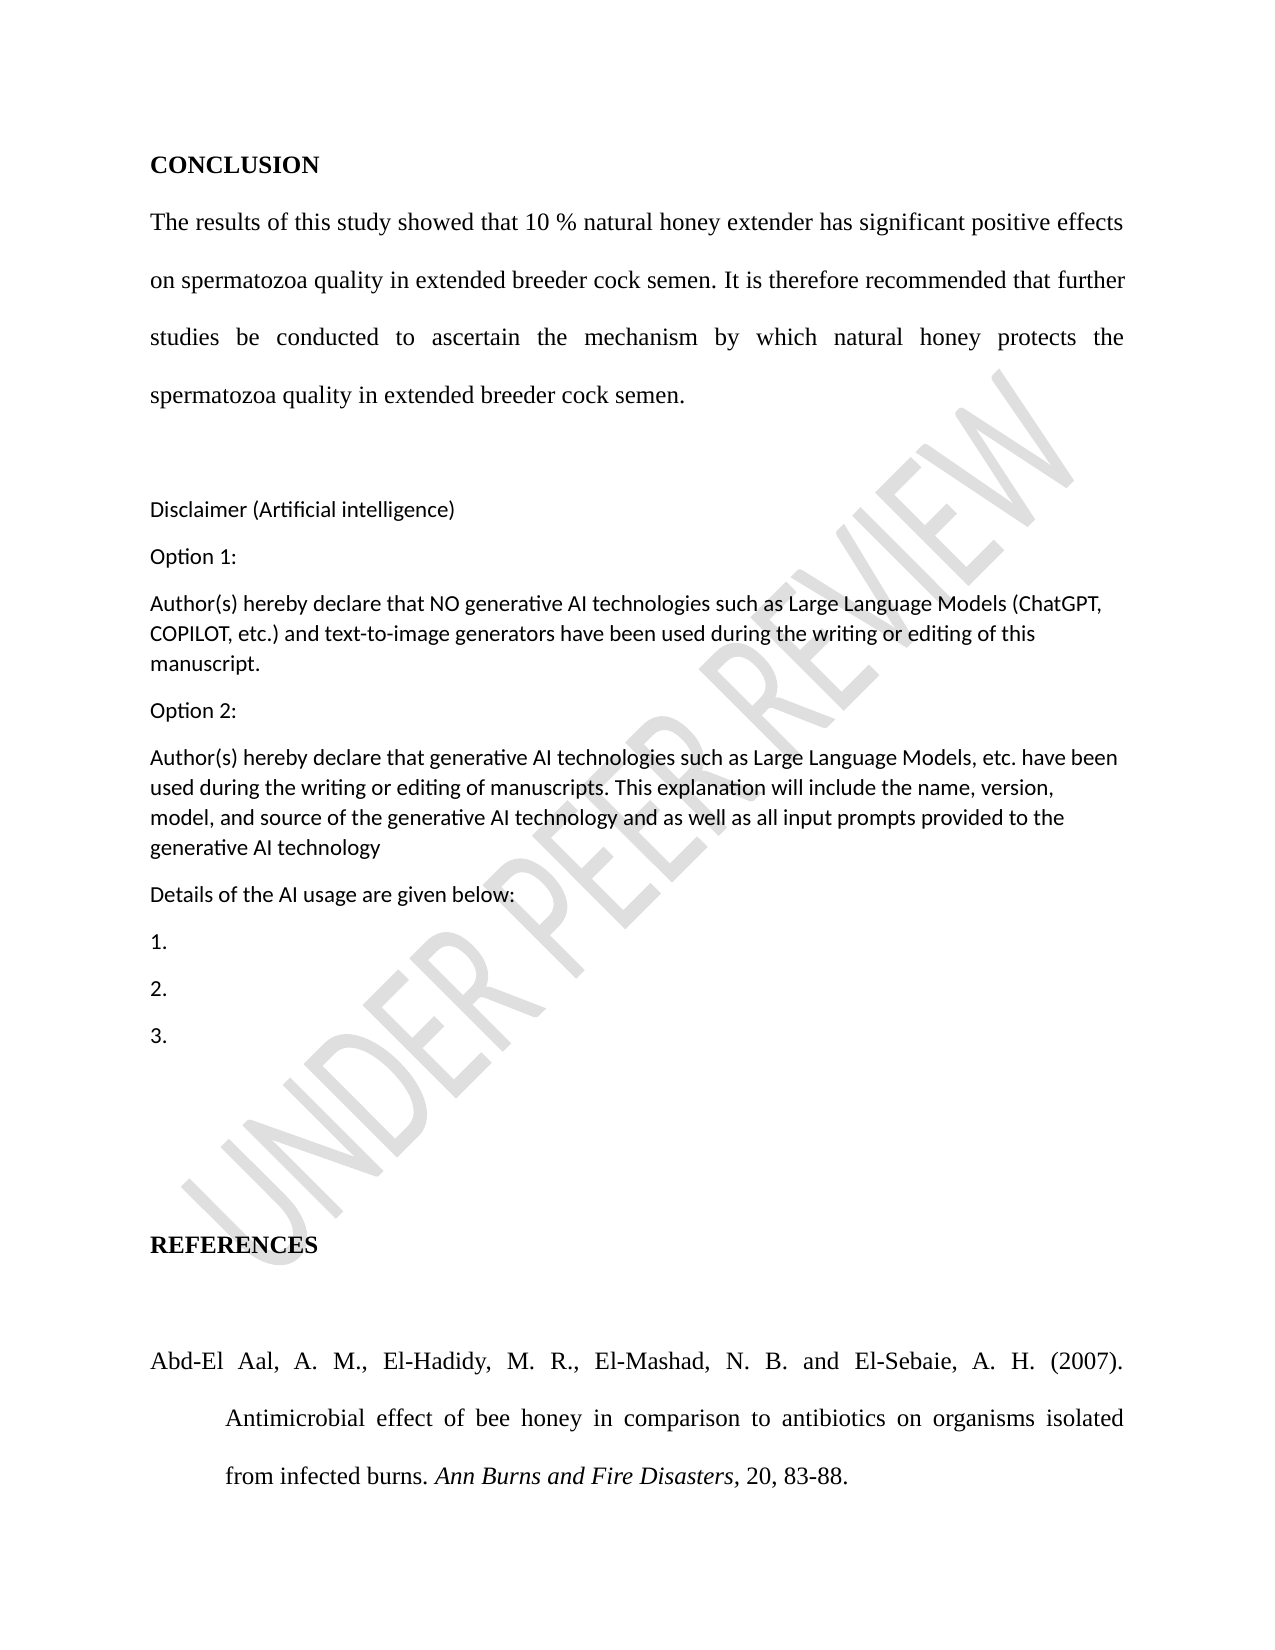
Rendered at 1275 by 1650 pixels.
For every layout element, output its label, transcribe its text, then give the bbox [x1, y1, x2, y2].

text 3. [150, 1021, 1125, 1049]
text Author(s) hereby declare that NO generative AI technologies such as Large Language Models (ChatGPT, COPILOT, etc.) and text-to-image generators have been used during the writing or editing of this manuscript. [150, 589, 1125, 677]
text Option 2: [150, 696, 1125, 724]
text Disclaimer (Artificial intelligence) [150, 495, 1125, 523]
text Abd-El Aal, A. M., El-Hadidy, M. R., El-Mashad, N. B. and El-Sebaie, A. H. (2007). Antimicrobial effect of bee honey in comparison to antibiotics on organisms isolated from infected burns. Ann Burns and Fire Disasters, 20, 83-88. [150, 1346, 1125, 1490]
text The results of this study showed that 10 % natural honey extender has significant positive effects on spermatozoa quality in extended breeder cock semen. It is therefore recommended that further studies be conducted to ascertain the mechanism by which natural honey protects the spermatozoa quality in extended breeder cock semen. [150, 207, 1125, 409]
text CONCLUSION [150, 150, 1125, 179]
text REFERENCES [150, 1230, 1125, 1258]
text Details of the AI usage are given below: [150, 880, 1125, 908]
text 1. [150, 927, 1125, 955]
text Option 1: [150, 542, 1125, 570]
text 2. [150, 974, 1125, 1002]
text Author(s) hereby declare that generative AI technologies such as Large Language Models, etc. have been used during the writing or editing of manuscripts. This explanation will include the name, version, model, and source of the generative AI technology and as well as all input prompts provided to the generative AI technology [150, 743, 1125, 862]
